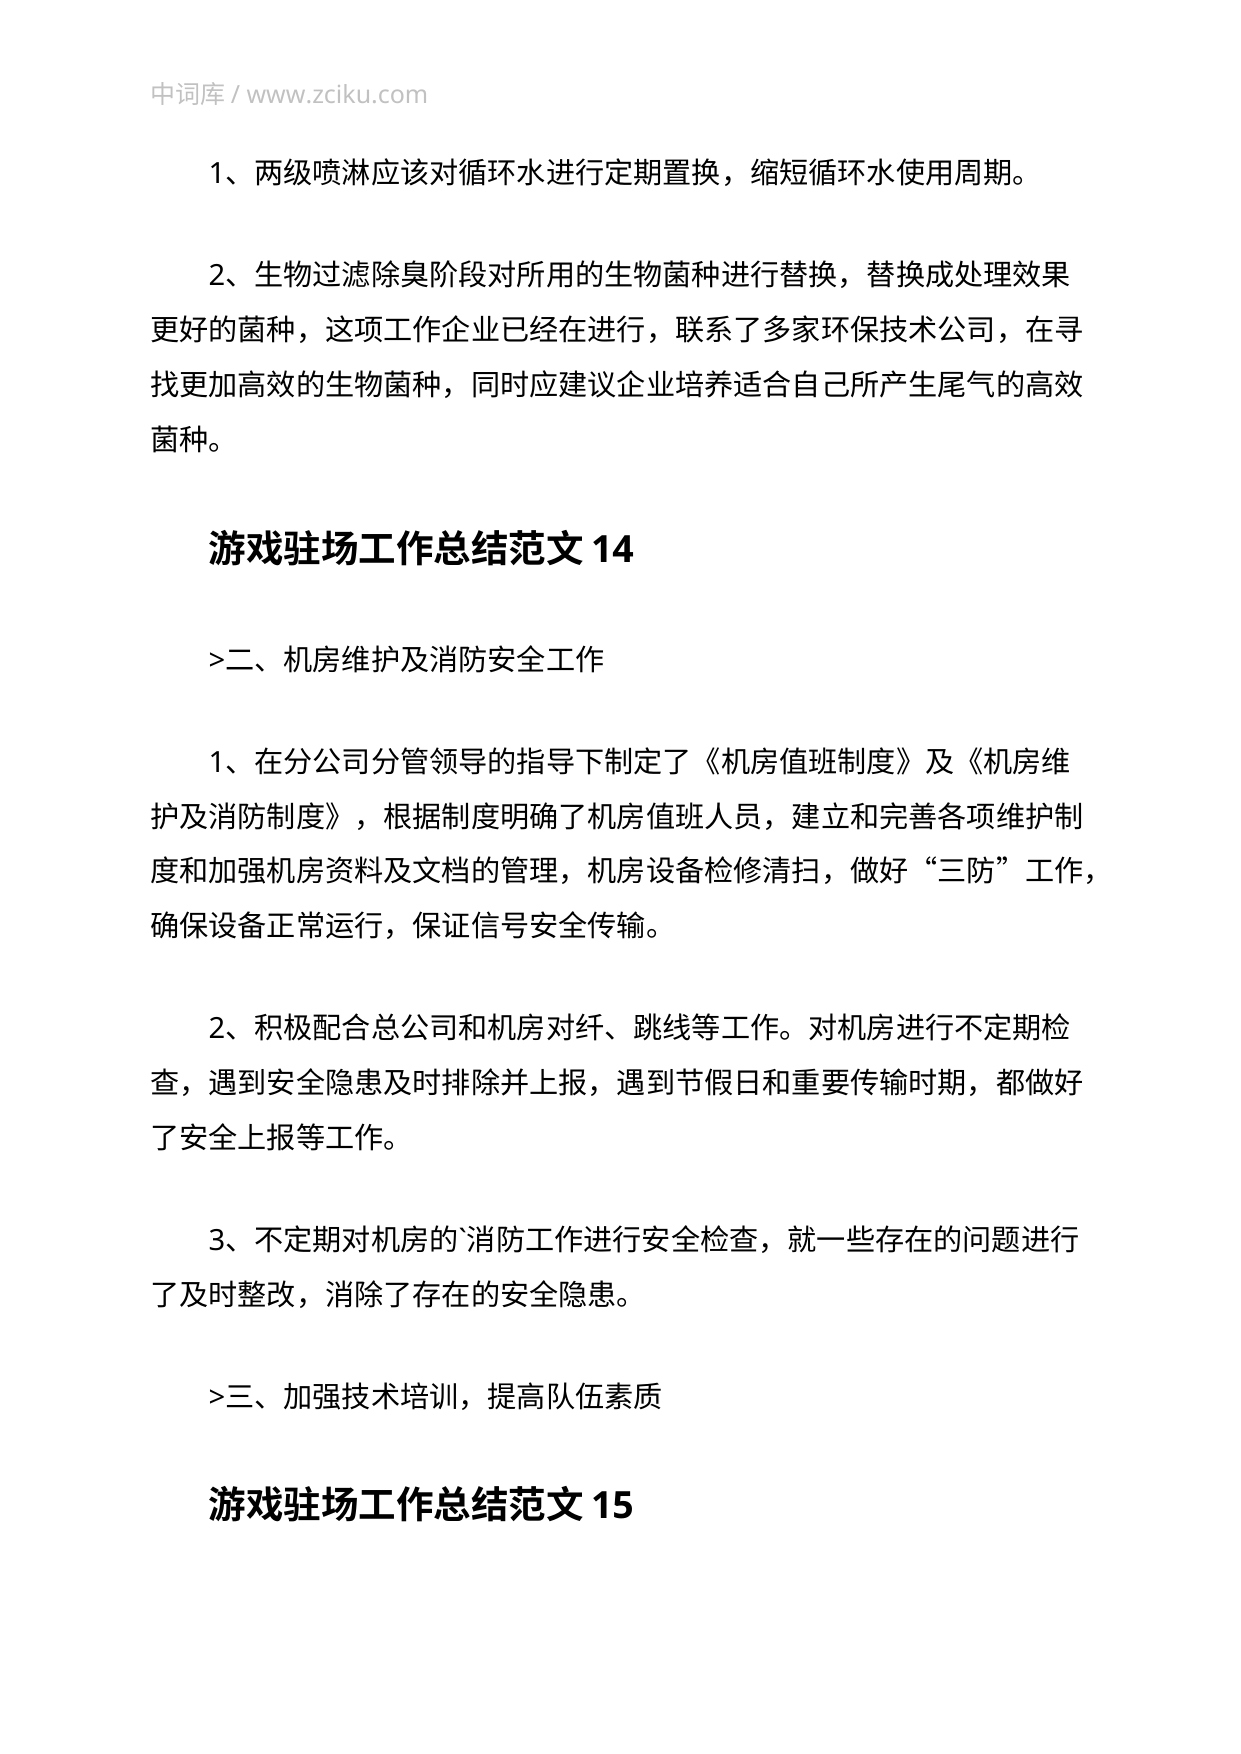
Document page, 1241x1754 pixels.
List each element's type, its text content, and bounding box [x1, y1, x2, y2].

text 游戏驻场工作总结范文14 [150, 518, 1090, 573]
text 1、在分公司分管领导的指导下制定了《机房值班制度》及《机房维护及消防制度》，根据制度明确了机房值班人员，建立和完善各项维护制度和加强机房资料及文档的管理，机房设备检修清扫，做好“三防”工作，确保设备正常运行，保证信号安全传输。 [150, 738, 1090, 945]
text >三、加强技术培训，提高队伍素质 [150, 1373, 1090, 1416]
text 2、生物过滤除臭阶段对所用的生物菌种进行替换，替换成处理效果更好的菌种，这项工作企业已经在进行，联系了多家环保技术公司，在寻找更加高效的生物菌种，同时应建议企业培养适合自己所产生尾气的高效菌种。 [150, 252, 1090, 459]
text >二、机房维护及消防安全工作 [150, 636, 1090, 678]
text 1、两级喷淋应该对循环水进行定期置换，缩短循环水使用周期。 [150, 150, 1090, 192]
text 2、积极配合总公司和机房对纤、跳线等工作。对机房进行不定期检查，遇到安全隐患及时排除并上报，遇到节假日和重要传输时期，都做好了安全上报等工作。 [150, 1005, 1090, 1157]
text 游戏驻场工作总结范文15 [150, 1475, 1090, 1529]
text 3、不定期对机房的`消防工作进行安全检查，就一些存在的问题进行了及时整改，消除了存在的安全隐患。 [150, 1216, 1090, 1314]
